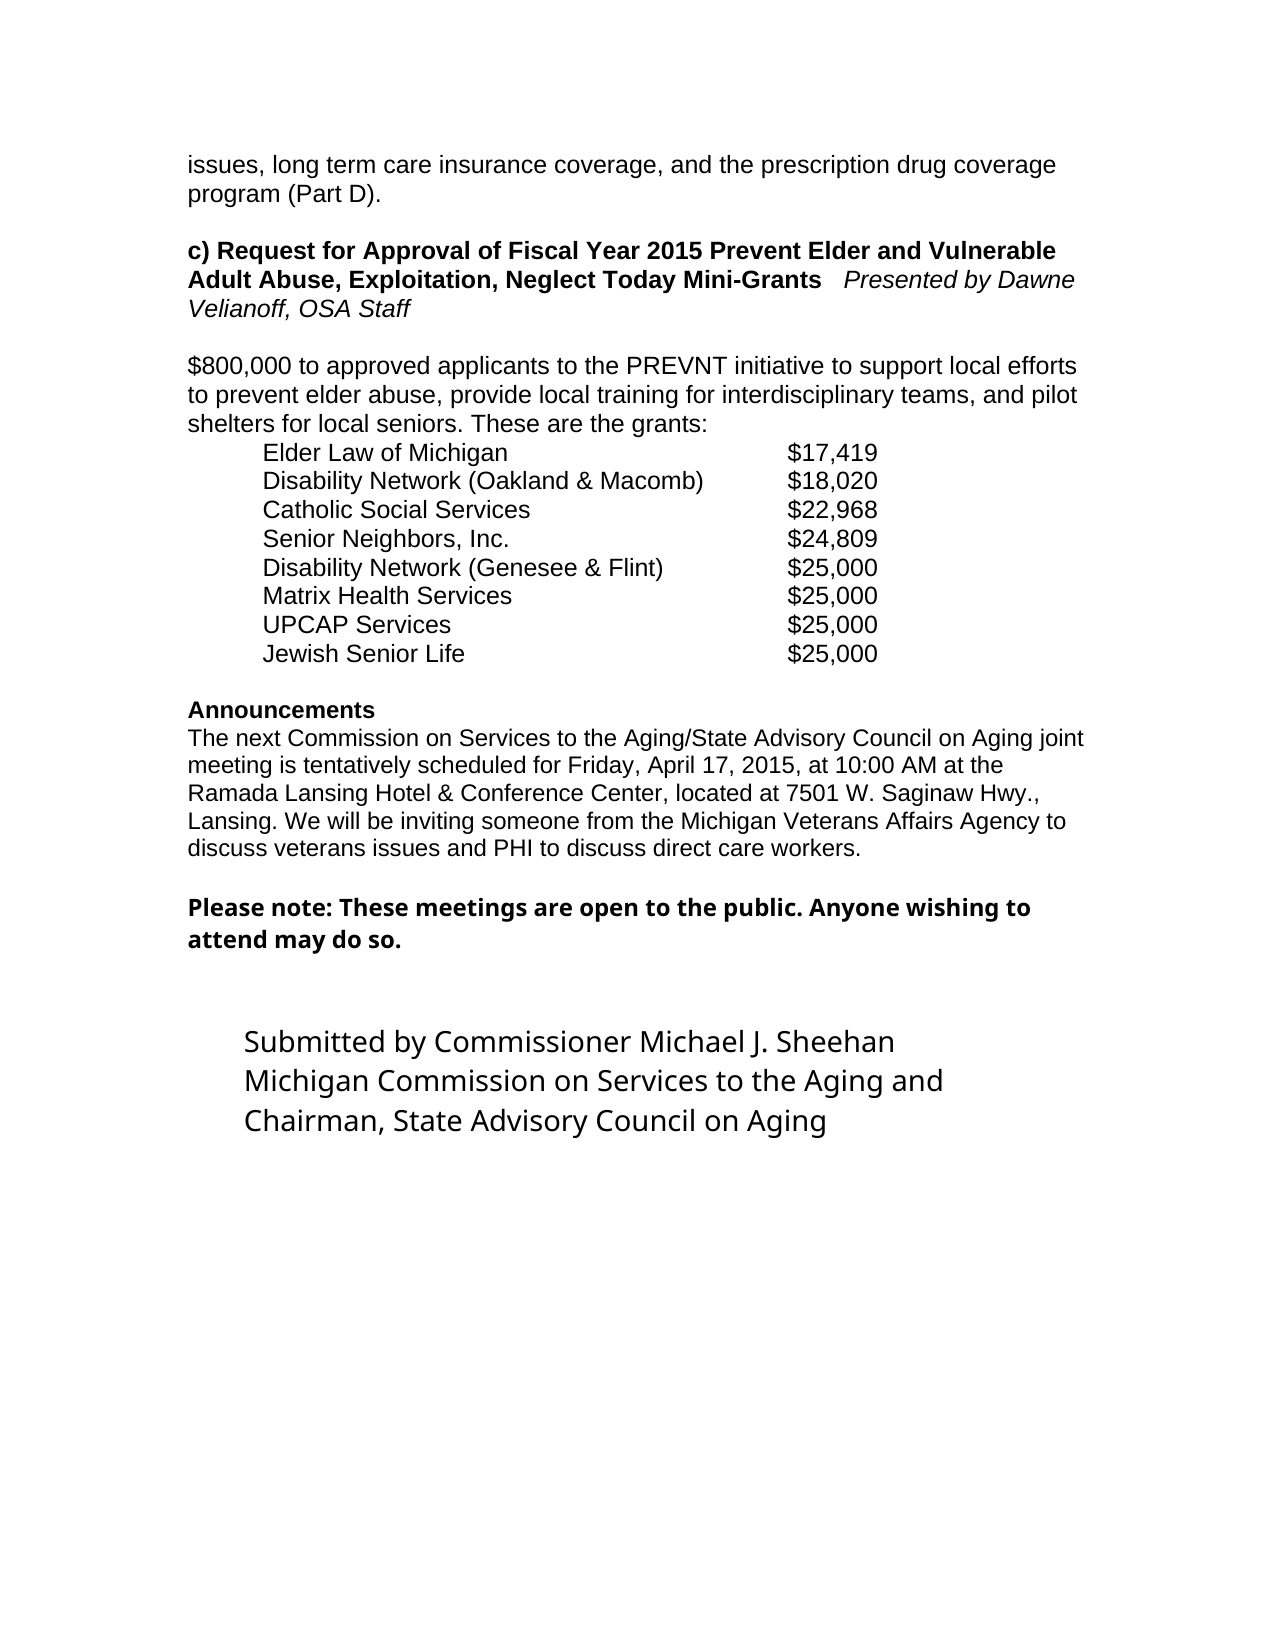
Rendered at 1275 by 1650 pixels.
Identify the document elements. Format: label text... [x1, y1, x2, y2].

text Submitted by Commissioner Michael J. Sheehan [244, 1021, 1087, 1061]
text Chairman, State Advisory Council on Aging [244, 1100, 1087, 1140]
text The next Commission on Services to the Aging/State Advisory Council on Aging joint meeting is tentatively scheduled for Friday, April 17, 2015, at 10:00 AM at the Ramada Lansing Hotel & Conference Center, located at 7501 W. Saginaw Hwy., Lansing. We will be inviting someone from the Michigan Veterans Affairs Agency to discuss veterans issues and PHI to discuss direct care workers. [187, 724, 1087, 891]
text Catholic Social Services $22,968 [187, 495, 1087, 524]
text Jewish Senior Life $25,000 [187, 639, 1087, 667]
text Announcements [187, 696, 1087, 724]
text c) Request for Approval of Fiscal Year 2015 Prevent Elder and Vulnerable Adult Abuse, Exploitation, Neglect Today Mini-Grants Presented by Dawne Velianoff, OSA Staff [187, 236, 1087, 322]
text Disability Network (Genesee & Flint) $25,000 [187, 552, 1087, 581]
text $800,000 to approved applicants to the PREVNT initiative to support local efforts to prevent elder abuse, provide local training for interdisciplinary teams, and pilot shelters for local seniors. These are the grants: [187, 351, 1087, 437]
text Please note: These meetings are open to the public. Anyone wishing to attend may do so. [187, 891, 1087, 956]
text Senior Neighbors, Inc. $24,809 [187, 524, 1087, 552]
text Elder Law of Michigan $17,419 [187, 437, 1087, 466]
text UPCAP Services $25,000 [187, 610, 1087, 639]
text Matrix Health Services $25,000 [187, 581, 1087, 610]
text Michigan Commission on Services to the Aging and [244, 1061, 1087, 1100]
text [187, 150, 1087, 207]
text Disability Network (Oakland & Macomb) $18,020 [187, 466, 1087, 495]
